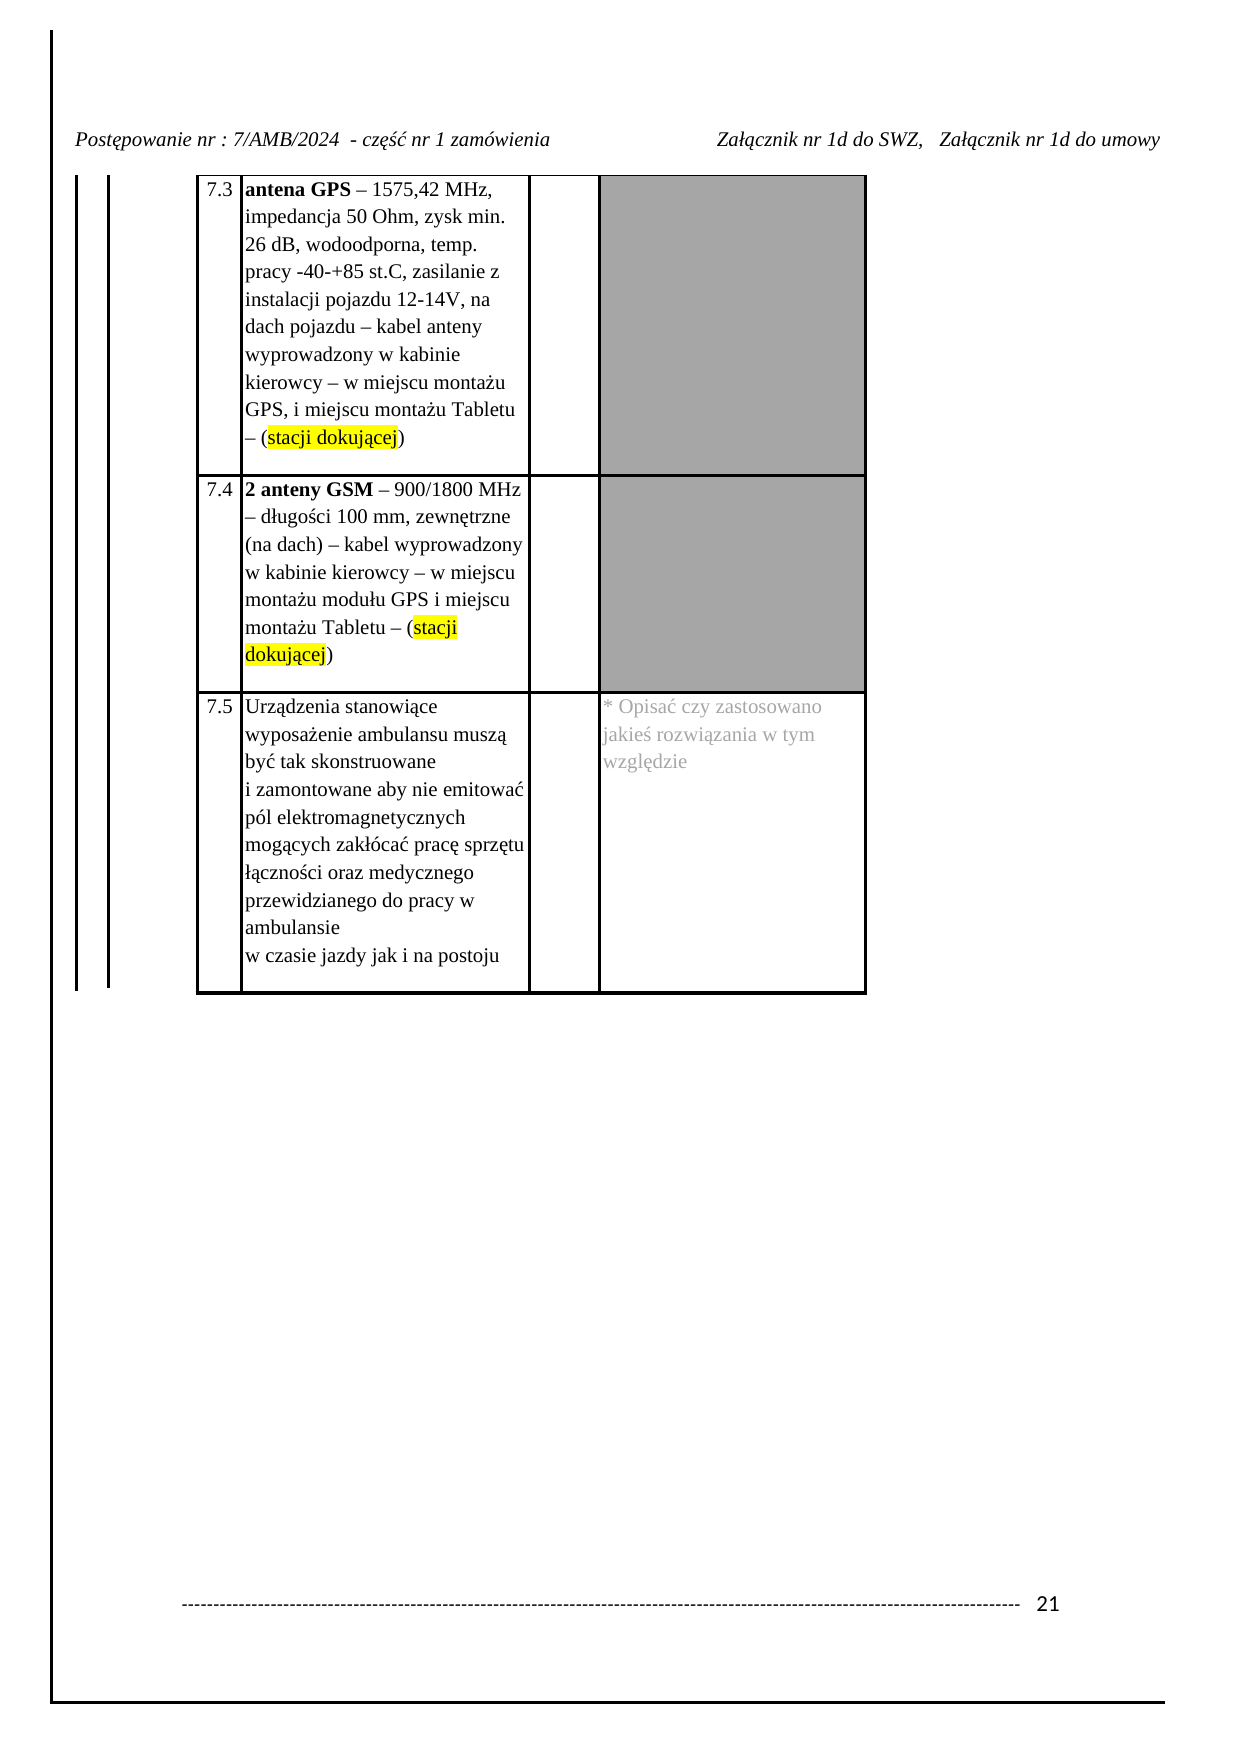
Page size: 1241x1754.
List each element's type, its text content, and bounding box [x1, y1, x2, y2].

table_cell 7.5 [199, 694, 240, 991]
table_cell antena GPS – 1575,42 MHz, impedancja 50 Ohm, zysk min. 26 dB, wodoodporna, temp. pracy -40-+85 st.C, zasilanie z instalacji pojazdu 12-14V, na dach pojazdu – kabel anteny wyprowadzony w kabinie kierowcy – w miejscu montażu GPS, i miejscu montażu Tabletu – (stacji dokującej) [243, 176, 528, 474]
table_cell [601, 477, 864, 691]
table_cell 7.4 [199, 477, 240, 691]
table_cell 2 anteny GSM – 900/1800 MHz – długości 100 mm, zewnętrzne (na dach) – kabel wyprowadzony w kabinie kierowcy – w miejscu montażu modułu GPS i miejscu montażu Tabletu – (stacji dokującej) [243, 477, 528, 691]
table_cell [531, 694, 598, 991]
table_cell 7.3 [199, 176, 240, 474]
table_cell [601, 176, 864, 474]
table_cell [531, 477, 598, 691]
table_cell * Opisać czy zastosowano jakieś rozwiązania w tym względzie [601, 694, 864, 991]
table_cell Urządzenia stanowiące wyposażenie ambulansu muszą być tak skonstruowane i zamontowane aby nie emitować pól elektromagnetycznych mogących zakłócać pracę sprzętu łączności oraz medycznego przewidzianego do pracy w ambulansie w czasie jazdy jak i na postoju [243, 694, 528, 991]
table_cell [531, 176, 598, 474]
